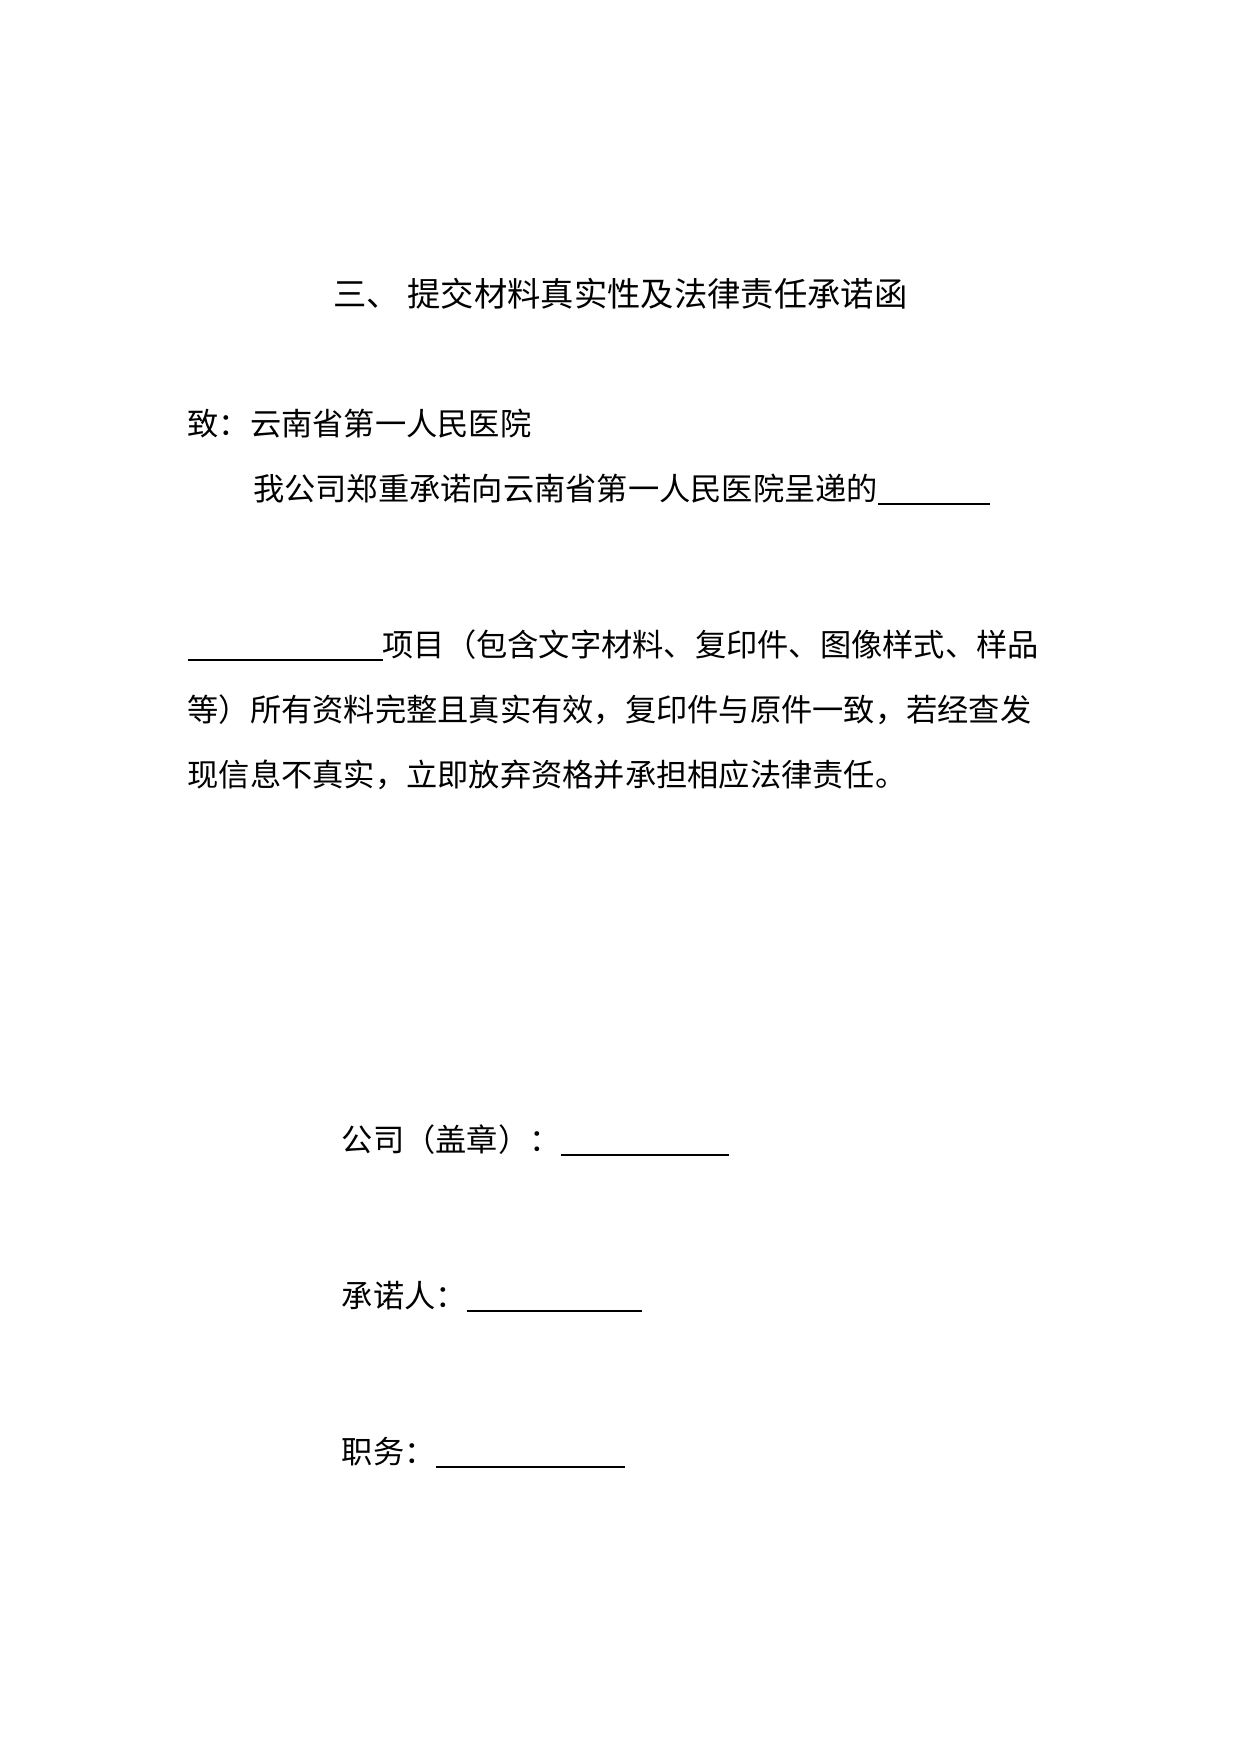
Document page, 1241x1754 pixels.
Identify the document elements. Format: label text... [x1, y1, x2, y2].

text 承诺人： [187, 1261, 1053, 1326]
text 三、 提交材料真实性及法律责任承诺函 [187, 259, 1053, 324]
text 职务： [187, 1417, 1053, 1482]
text 公司（盖章）： [187, 1105, 1053, 1170]
text 致：云南省第一人民医院 [187, 389, 1053, 454]
text 我公司郑重承诺向云南省第一人民医院呈递的 [187, 454, 1053, 519]
text 项目（包含文字材料、复印件、图像样式、样品等）所有资料完整且真实有效，复印件与原件一致，若经查发现信息不真实，立即放弃资格并承担相应法律责任。 [187, 610, 1053, 805]
